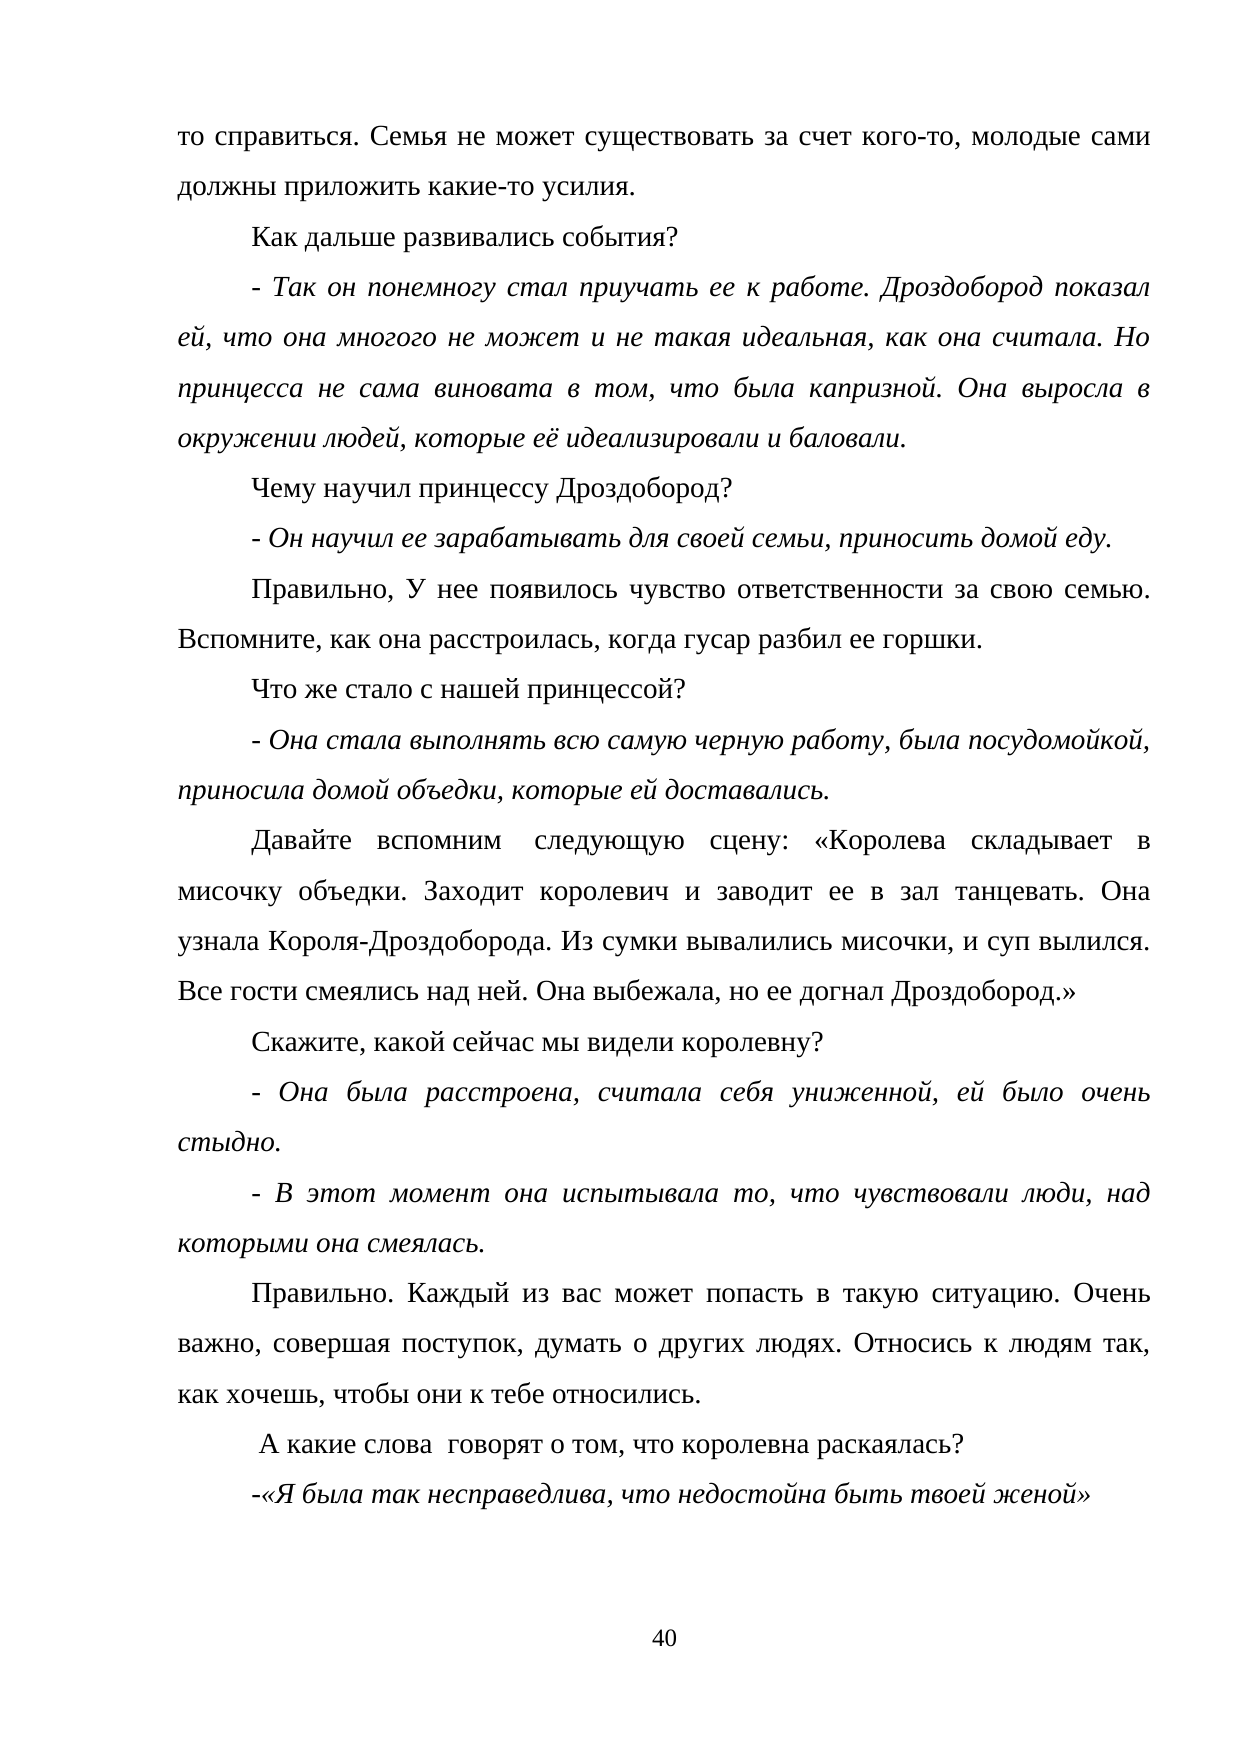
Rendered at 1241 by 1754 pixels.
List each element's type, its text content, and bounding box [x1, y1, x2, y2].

text - Так он понемногу стал приучать ее к работе. Дроздобород показал ей, что она многого не может и не такая идеальная, как она считала. Но принцесса не сама виновата в том, что была капризной. Она выросла в окружении людей, которые её идеализировали и баловали. [177, 269, 1152, 453]
text А какие слова говорят о том, что королевна раскаялась? [177, 1426, 1152, 1460]
text Чему научил принцессу Дроздобород? [177, 470, 1152, 504]
text Как дальше развивались события? [177, 219, 1152, 252]
text - Она была расстроена, считала себя униженной, ей было очень стыдно. [177, 1074, 1152, 1158]
text - Она стала выполнять всю самую черную работу, была посудомойкой, приносила домой объедки, которые ей доставались. [177, 722, 1152, 806]
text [177, 118, 1152, 202]
text Правильно, У нее появилось чувство ответственности за свою семью. Вспомните, как она расстроилась, когда гусар разбил ее горшки. [177, 571, 1152, 655]
text -«Я была так несправедлива, что недостойна быть твоей женой» [177, 1477, 1152, 1510]
text Скажите, какой сейчас мы видели королевну? [177, 1024, 1152, 1057]
text Правильно. Каждый из вас может попасть в такую ситуацию. Очень важно, совершая поступок, думать о других людях. Относись к людям так, как хочешь, чтобы они к тебе относились. [177, 1275, 1152, 1409]
text Давайте вспомним следующую сцену: «Королева складывает в мисочку объедки. Заходит королевич и заводит ее в зал танцевать. Она узнала Короля-Дроздоборода. Из сумки вывалились мисочки, и суп вылился. Все гости смеялись над ней. Она выбежала, но ее догнал Дроздобород.» [177, 822, 1152, 1007]
text - В этот момент она испытывала то, что чувствовали люди, над которыми она смеялась. [177, 1175, 1152, 1258]
text - Он научил ее зарабатывать для своей семьи, приносить домой еду. [177, 521, 1152, 554]
text Что же стало с нашей принцессой? [177, 672, 1152, 705]
